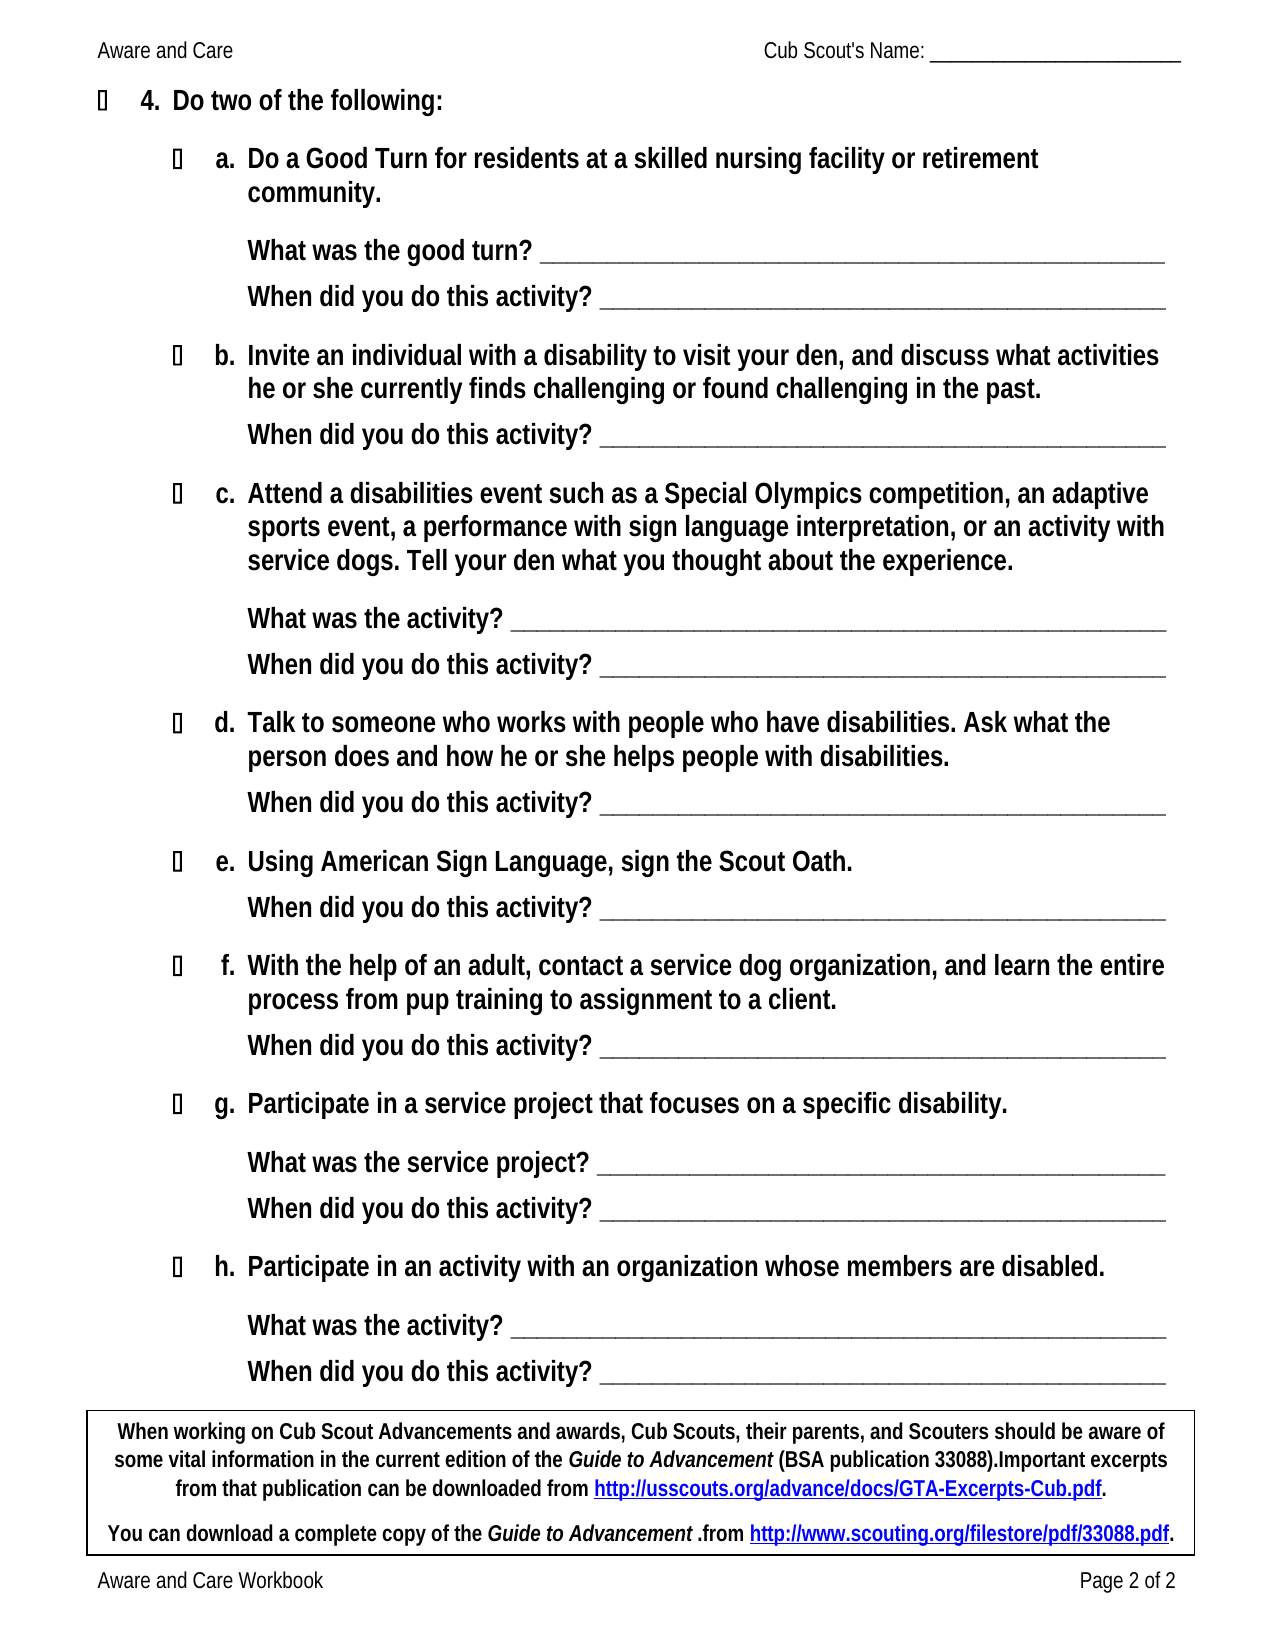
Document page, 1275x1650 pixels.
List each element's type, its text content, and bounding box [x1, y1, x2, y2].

text a. Do a Good Turn for residents at a skilled nursing facility or retirement community. [172, 141, 1177, 208]
text What was the activity? [172, 601, 1177, 635]
text When did you do this activity? [172, 1354, 1177, 1387]
text When did you do this activity? [172, 890, 1177, 923]
text g. Participate in a service project that focuses on a specific disability. [172, 1086, 1177, 1120]
text What was the activity? [172, 1308, 1177, 1341]
text When did you do this activity? [172, 1191, 1177, 1224]
text b. Invite an individual with a disability to visit your den, and discuss what activities he or she currently finds challenging or found challenging in the past. [172, 338, 1177, 405]
text c. Attend a disabilities event such as a Special Olympics competition, an adaptive sports event, a performance with sign language interpretation, or an activity with service dogs. Tell your den what you thought about the experience. [172, 476, 1177, 576]
text What was the good turn? [172, 233, 1177, 267]
text When did you do this activity? [172, 417, 1177, 451]
text h. Participate in an activity with an organization whose members are disabled. [172, 1249, 1177, 1283]
text d. Talk to someone who works with people who have disabilities. Ask what the person does and how he or she helps people with disabilities. [172, 706, 1177, 773]
text When did you do this activity? [172, 785, 1177, 819]
text f. With the help of an adult, contact a service dog organization, and learn the entire process from pup training to assignment to a client. [172, 948, 1177, 1015]
text When did you do this activity? [172, 279, 1177, 313]
text When did you do this activity? [172, 1028, 1177, 1061]
text What was the service project? [172, 1145, 1177, 1178]
text 4. Do two of the following: [97, 83, 1177, 116]
text e. Using American Sign Language, sign the Scout Oath. [172, 844, 1177, 877]
text When did you do this activity? [172, 647, 1177, 681]
